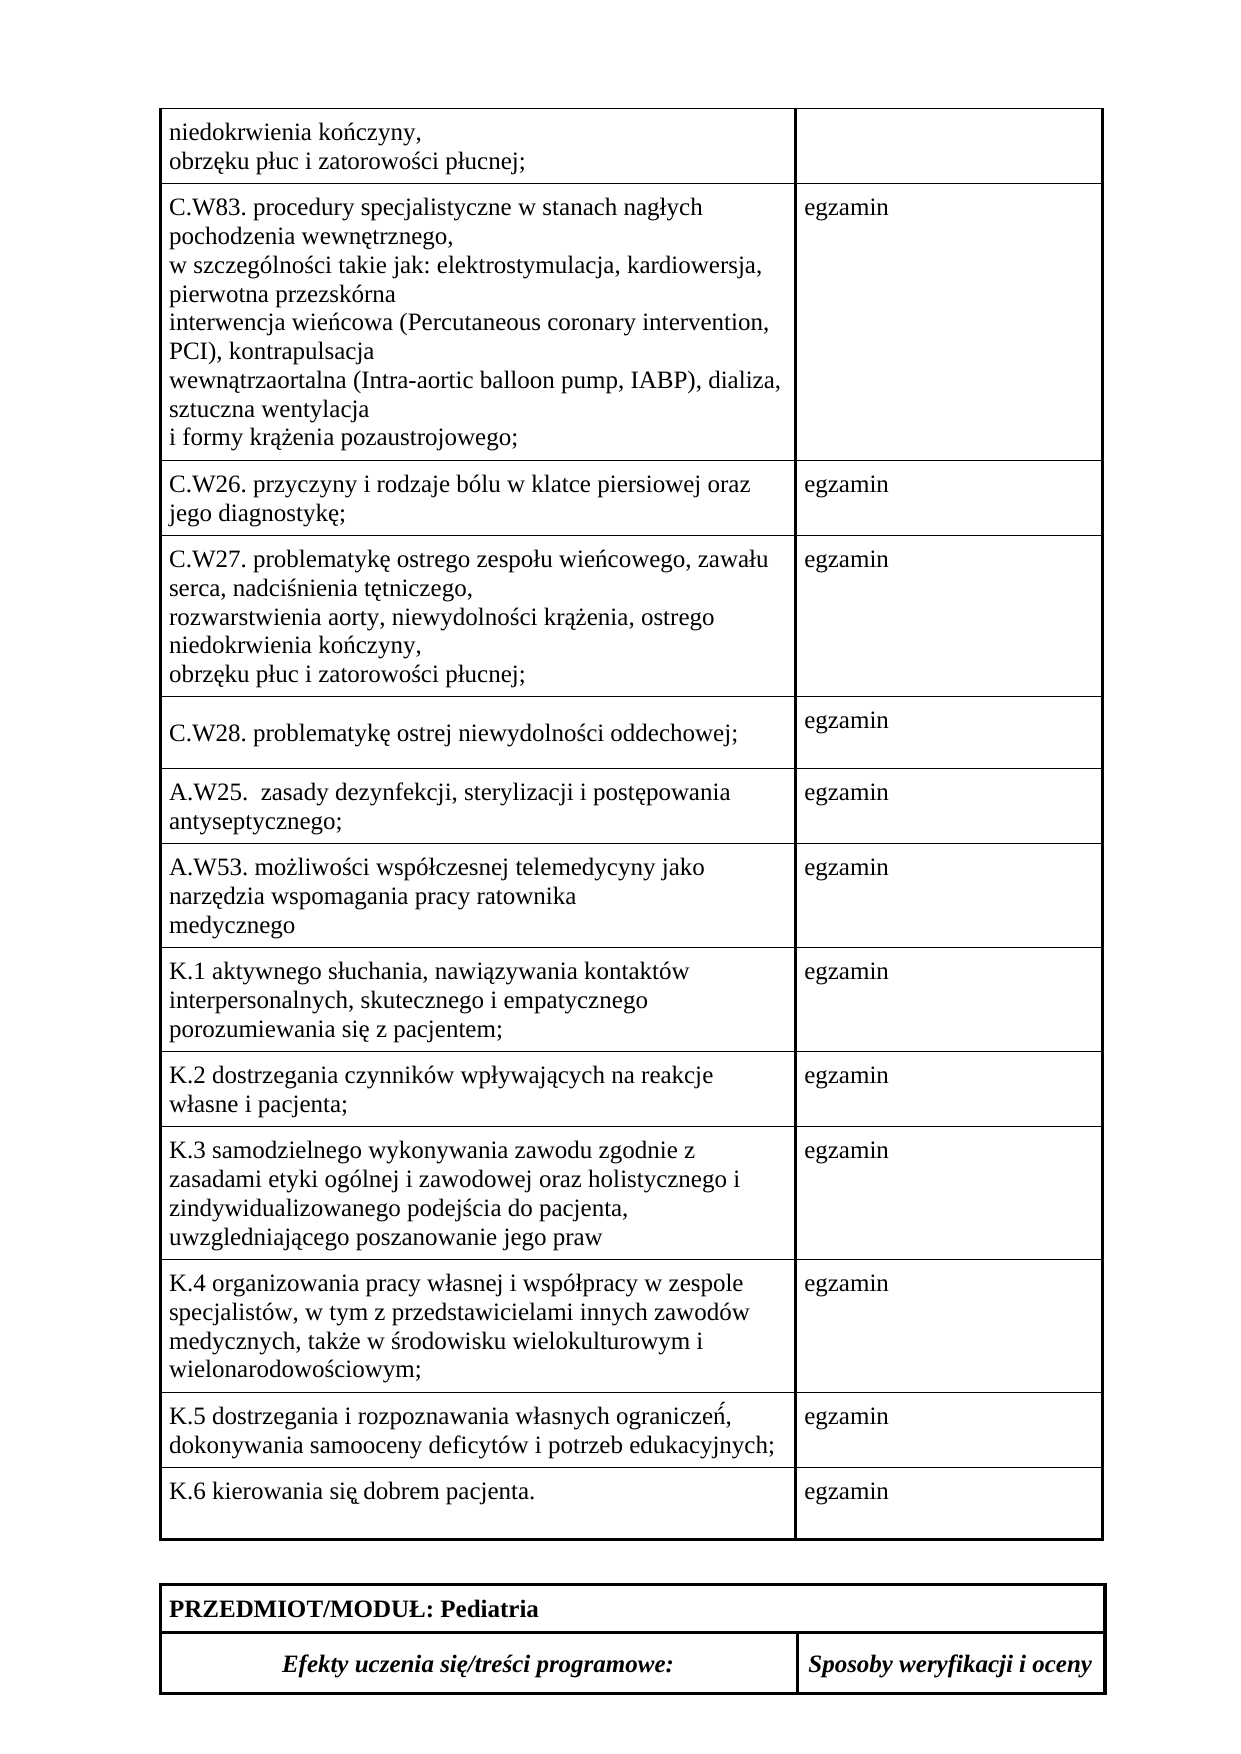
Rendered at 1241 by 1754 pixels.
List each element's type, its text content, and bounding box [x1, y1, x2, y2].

table_cell K.4 organizowania pracy własnej i współpracy w zespole specjalistów, w tym z przedstawicielami innych zawodów medycznych, także w środowisku wielokulturowym i wielonarodowościowym; [162, 1260, 794, 1392]
table_cell K.5 dostrzegania i rozpoznawania własnych ograniczeń́, dokonywania samooceny deficytów i potrzeb edukacyjnych; [162, 1393, 794, 1467]
table_cell egzamin [797, 184, 1101, 459]
table_cell egzamin [797, 769, 1101, 843]
table_cell egzamin [797, 461, 1101, 535]
table_cell K.1 aktywnego słuchania, nawiązywania kontaktów interpersonalnych, skutecznego i empatycznego porozumiewania się z pacjentem; [162, 948, 794, 1051]
table_cell K.2 dostrzegania czynników wpływających na reakcje własne i pacjenta; [162, 1052, 794, 1126]
table_cell egzamin [797, 697, 1101, 768]
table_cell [799, 1634, 1103, 1692]
table_cell A.W53. możliwości współczesnej telemedycyny jako narzędzia wspomagania pracy ratownika medycznego [162, 844, 794, 947]
table_cell egzamin [797, 1393, 1101, 1467]
table_cell egzamin [797, 1127, 1101, 1259]
table_cell K.3 samodzielnego wykonywania zawodu zgodnie z zasadami etyki ogólnej i zawodowej oraz holistycznego i zindywidualizowanego podejścia do pacjenta, uwzgledniającego poszanowanie jego praw [162, 1127, 794, 1259]
table_cell K.6 kierowania się̨ dobrem pacjenta. [162, 1468, 794, 1538]
table_cell [797, 109, 1101, 183]
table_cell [162, 109, 794, 183]
table_header PRZEDMIOT/MODUŁ: Pediatria [162, 1586, 1103, 1631]
table_cell C.W28. problematykę ostrej niewydolności oddechowej; [162, 697, 794, 768]
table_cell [162, 1634, 796, 1692]
table_cell egzamin [797, 1468, 1101, 1538]
table_cell egzamin [797, 844, 1101, 947]
table_cell egzamin [797, 536, 1101, 696]
table_cell C.W26. przyczyny i rodzaje bólu w klatce piersiowej oraz jego diagnostykę; [162, 461, 794, 535]
table_cell C.W83. procedury specjalistyczne w stanach nagłych pochodzenia wewnętrznego, w szczególności takie jak: elektrostymulacja, kardiowersja, pierwotna przezskórna interwencja wieńcowa (Percutaneous coronary intervention, PCI), kontrapulsacja wewnątrzaortalna (Intra-aortic balloon pump, IABP), dializa, sztuczna wentylacja i formy krążenia pozaustrojowego; [162, 184, 794, 459]
table_cell egzamin [797, 948, 1101, 1051]
table_cell A.W25. zasady dezynfekcji, sterylizacji i postępowania antyseptycznego; [162, 769, 794, 843]
table_cell egzamin [797, 1260, 1101, 1392]
table_cell egzamin [797, 1052, 1101, 1126]
